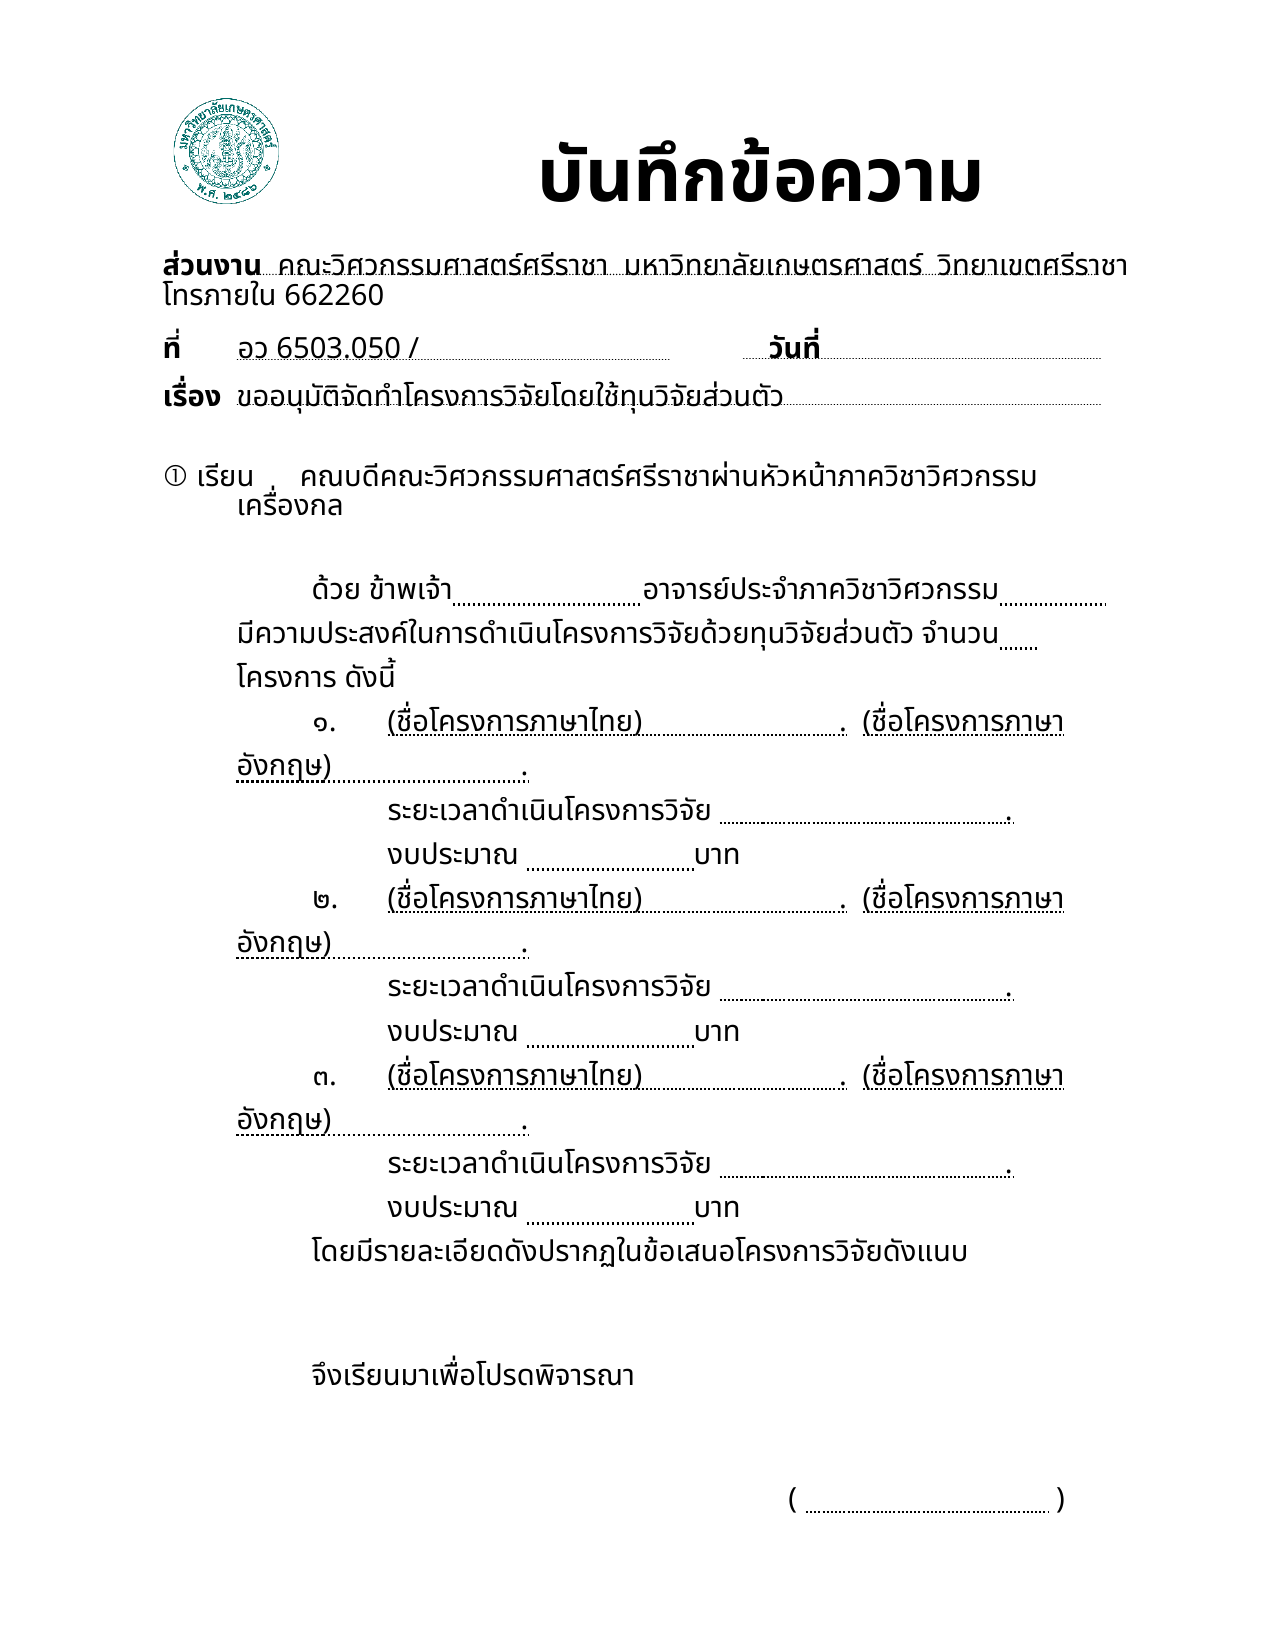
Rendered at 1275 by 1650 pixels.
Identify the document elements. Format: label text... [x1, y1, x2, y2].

text งบประมาณ บาท [239, 1010, 1137, 1054]
text ที่ อว 6503.050 / วันที่ [162, 331, 1137, 366]
picture [173, 98, 279, 204]
text ระยะเวลาดำเนินโครงการวิจัย . [239, 966, 1137, 1010]
text งบประมาณ บาท [239, 833, 1137, 877]
text เรียน คณบดีคณะวิศวกรรมศาสตร์ศรีราชาผ่านหัวหน้าภาควิชาวิศวกรรมเครื่องกล [162, 458, 1137, 528]
text ( ) [162, 1478, 1137, 1517]
text เรื่อง ขออนุมัติจัดทำโครงการวิจัยโดยใช้ทุนวิจัยส่วนตัว [162, 378, 1152, 414]
text ๓. (ชื่อโครงการภาษาไทย) . (ชื่อโครงการภาษาอังกฤษ) . [236, 1054, 1137, 1143]
text ๒. (ชื่อโครงการภาษาไทย) . (ชื่อโครงการภาษาอังกฤษ) . [236, 877, 1137, 966]
text ส่วนงาน คณะวิศวกรรมศาสตร์ศรีราชา มหาวิทยาลัยเกษตรศาสตร์ วิทยาเขตศรีราชา โทรภายใน 662260 [162, 247, 1156, 318]
text จึงเรียนมาเพื่อโปรดพิจารณา [162, 1354, 1137, 1398]
text ระยะเวลาดำเนินโครงการวิจัย . [239, 1143, 1137, 1187]
text โดยมีรายละเอียดดังปรากฏในข้อเสนอโครงการวิจัยดังแนบ [162, 1231, 1137, 1275]
table_header [163, 59, 351, 235]
text ระยะเวลาดำเนินโครงการวิจัย . [239, 789, 1137, 833]
text ๑. (ชื่อโครงการภาษาไทย) . (ชื่อโครงการภาษาอังกฤษ) . [236, 700, 1137, 789]
text ด้วย ข้าพเจ้า อาจารย์ประจำภาควิชาวิศวกรรม มีความประสงค์ในการดำเนินโครงการวิจัยด้วยทุนวิจัยส่วนตัว จำนวน โครงการ ดังนี้ [236, 568, 1137, 700]
text งบประมาณ บาท [239, 1187, 1137, 1231]
table_header บันทึกข้อความ [351, 59, 1111, 235]
